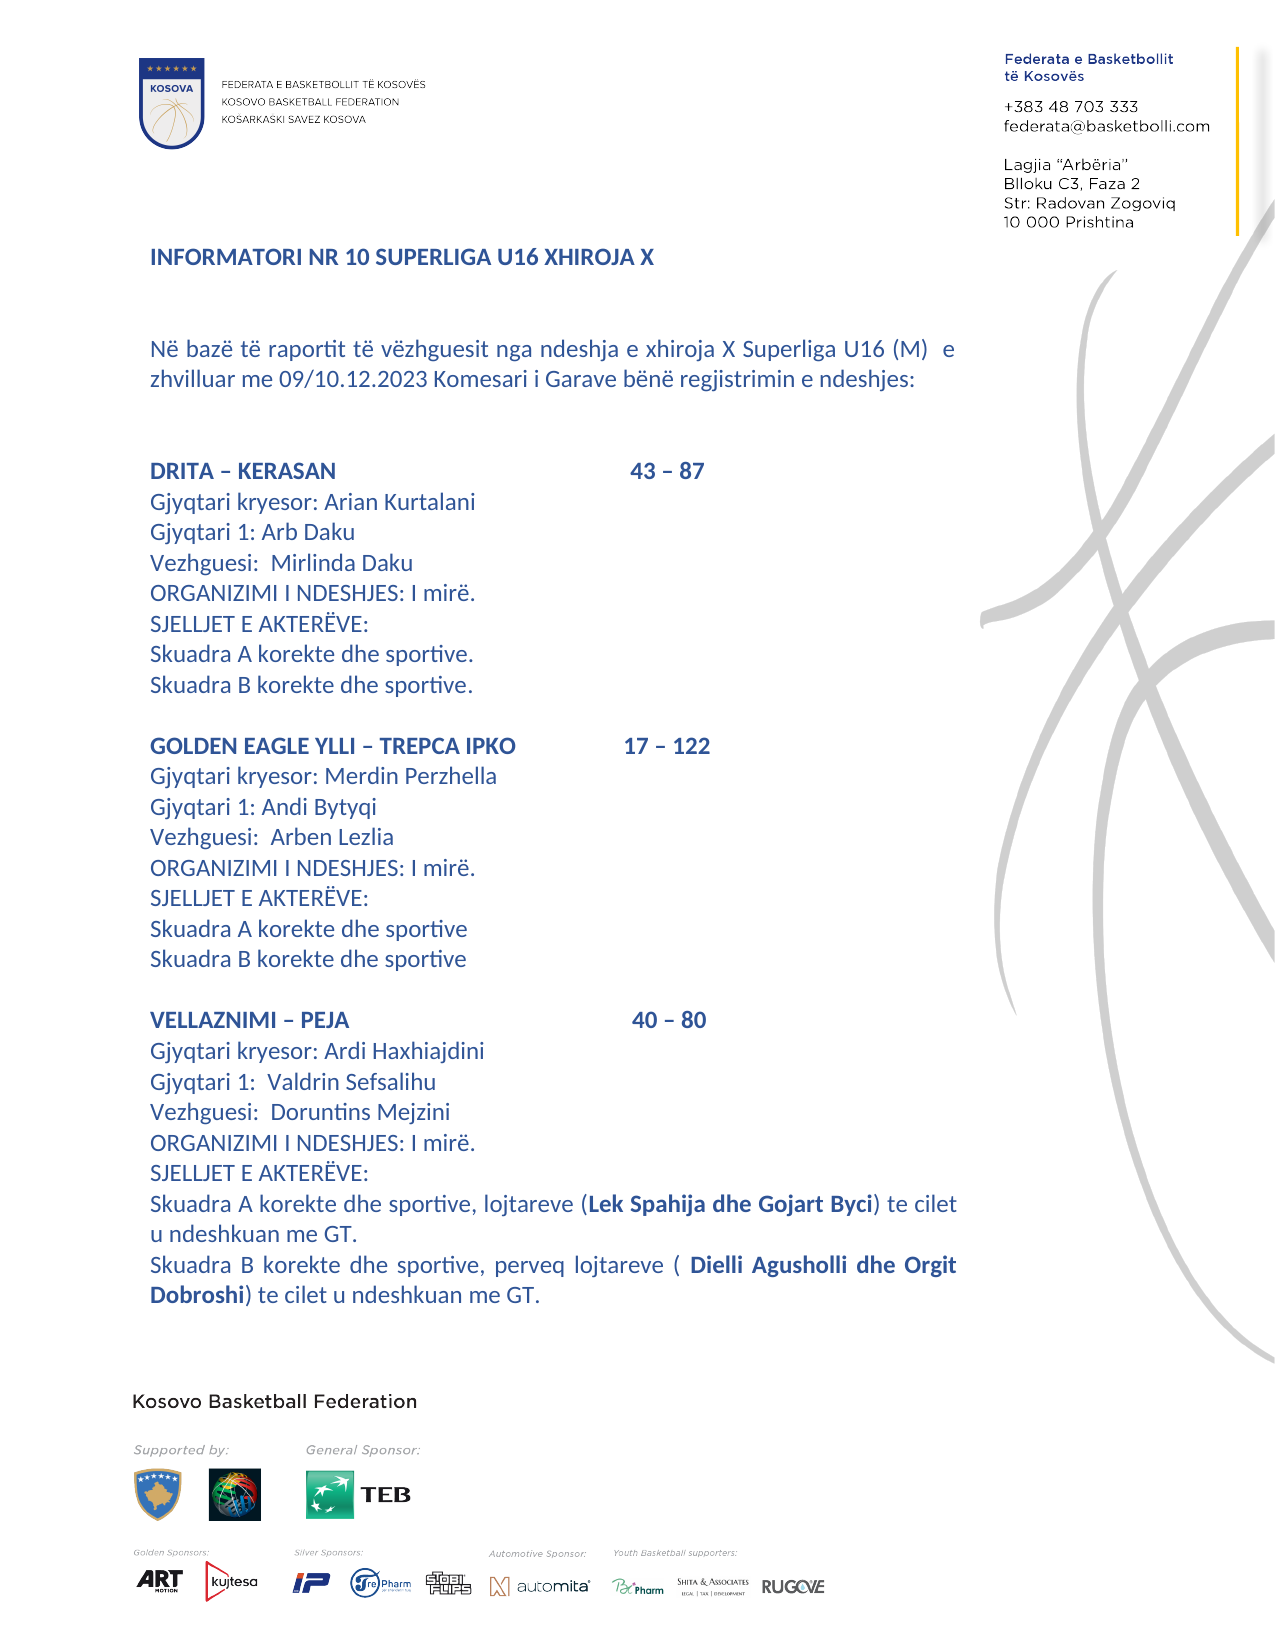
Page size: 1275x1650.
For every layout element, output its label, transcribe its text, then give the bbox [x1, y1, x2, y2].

text GOLDEN EAGLE YLLI – TREPCA IPKO 17 – 122 [150, 730, 976, 760]
text Skuadra B korekte dhe sportive [150, 943, 976, 974]
text Gjyqtari 1: Andi Bytyqi [150, 791, 976, 821]
text Skuadra A korekte dhe sportive. [150, 638, 976, 669]
text Skuadra B korekte dhe sportive. [150, 669, 976, 699]
text Vezhguesi: Mirlinda Daku [150, 547, 976, 577]
text SJELLJET E AKTERËVE: [150, 882, 976, 913]
text Gjyqtari kryesor: Merdin Perzhella [150, 760, 976, 791]
text Skuadra A korekte dhe sportive [150, 913, 976, 943]
text VELLAZNIMI – PEJA 40 – 80 [150, 1004, 976, 1035]
text Në bazë të raportit të vëzhguesit nga ndeshja e xhiroja X Superliga U16 (M) e zhvilluar me 09/10.12.2023 Komesari i Garave bënë regjistrimin e ndeshjes: [150, 333, 976, 394]
text Skuadra A korekte dhe sportive, lojtareve (Lek Spahija dhe Gojart Byci) te cilet u ndeshkuan me GT. [150, 1188, 976, 1249]
text SJELLJET E AKTERËVE: [150, 608, 976, 638]
text INFORMATORI NR 10 SUPERLIGA U16 XHIROJA X [150, 242, 976, 272]
text ORGANIZIMI I NDESHJES: I mirë. [150, 577, 976, 608]
text Gjyqtari 1: Valdrin Sefsalihu [150, 1066, 976, 1096]
picture [28, 1339, 938, 1650]
picture [96, 0, 460, 222]
text ORGANIZIMI I NDESHJES: I mirë. [150, 1127, 976, 1157]
picture [976, 28, 1275, 1377]
text Vezhguesi: Arben Lezlia [150, 821, 976, 852]
text Gjyqtari 1: Arb Daku [150, 516, 976, 547]
text Gjyqtari kryesor: Arian Kurtalani [150, 486, 976, 516]
text SJELLJET E AKTERËVE: [150, 1157, 976, 1188]
text Skuadra B korekte dhe sportive, perveq lojtareve ( Dielli Agusholli dhe Orgit Dobroshi) te cilet u ndeshkuan me GT. [150, 1249, 976, 1310]
text DRITA – KERASAN 43 – 87 [150, 455, 976, 486]
text ORGANIZIMI I NDESHJES: I mirë. [150, 852, 976, 882]
text Vezhguesi: Doruntins Mejzini [150, 1096, 976, 1127]
text Gjyqtari kryesor: Ardi Haxhiajdini [150, 1035, 976, 1066]
